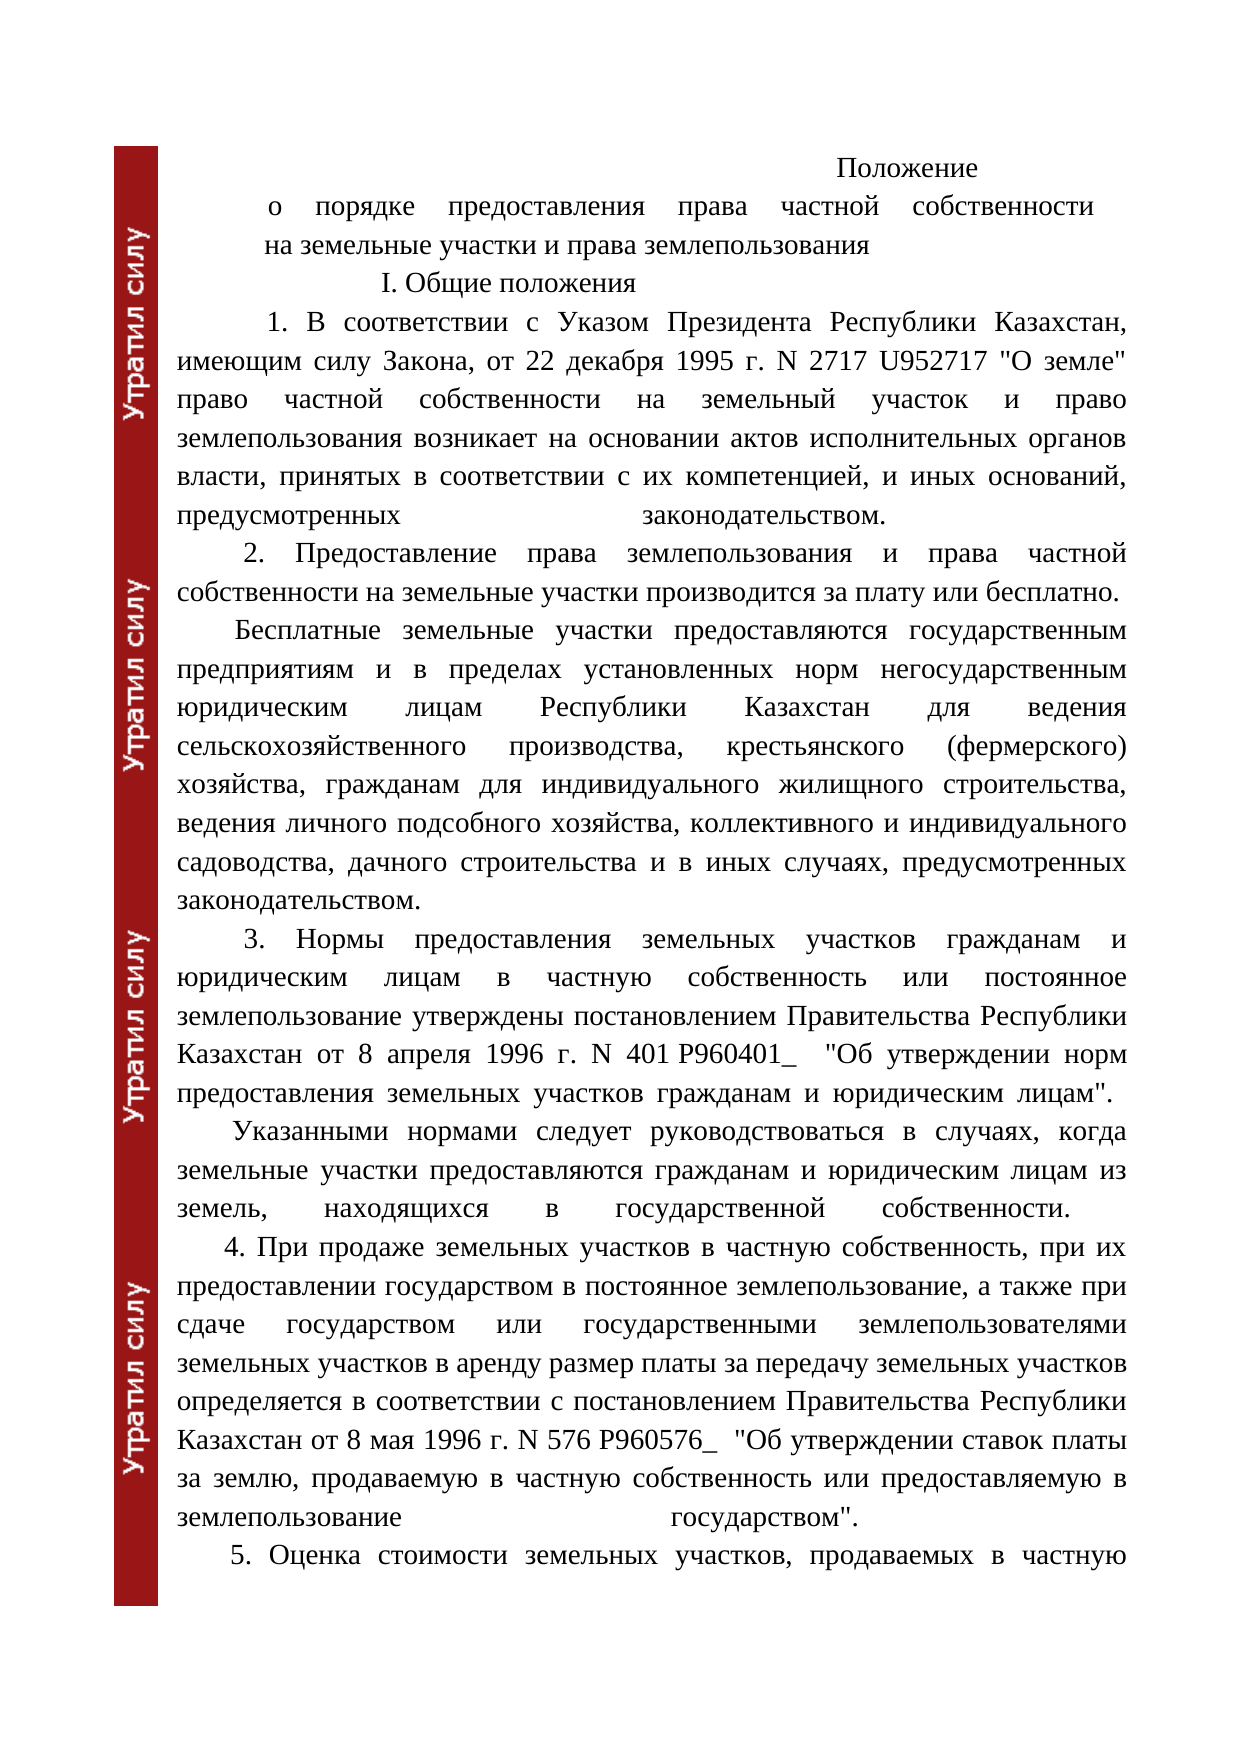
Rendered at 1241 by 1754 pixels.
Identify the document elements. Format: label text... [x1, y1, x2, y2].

text I. Общие положения [112, 266, 1128, 299]
picture [114, 299, 158, 304]
picture [114, 1571, 158, 1606]
text Положение о порядке предоставления права частной собственности на земельные участки и права землепользования [112, 150, 1128, 261]
picture [114, 261, 158, 266]
picture [114, 146, 158, 150]
